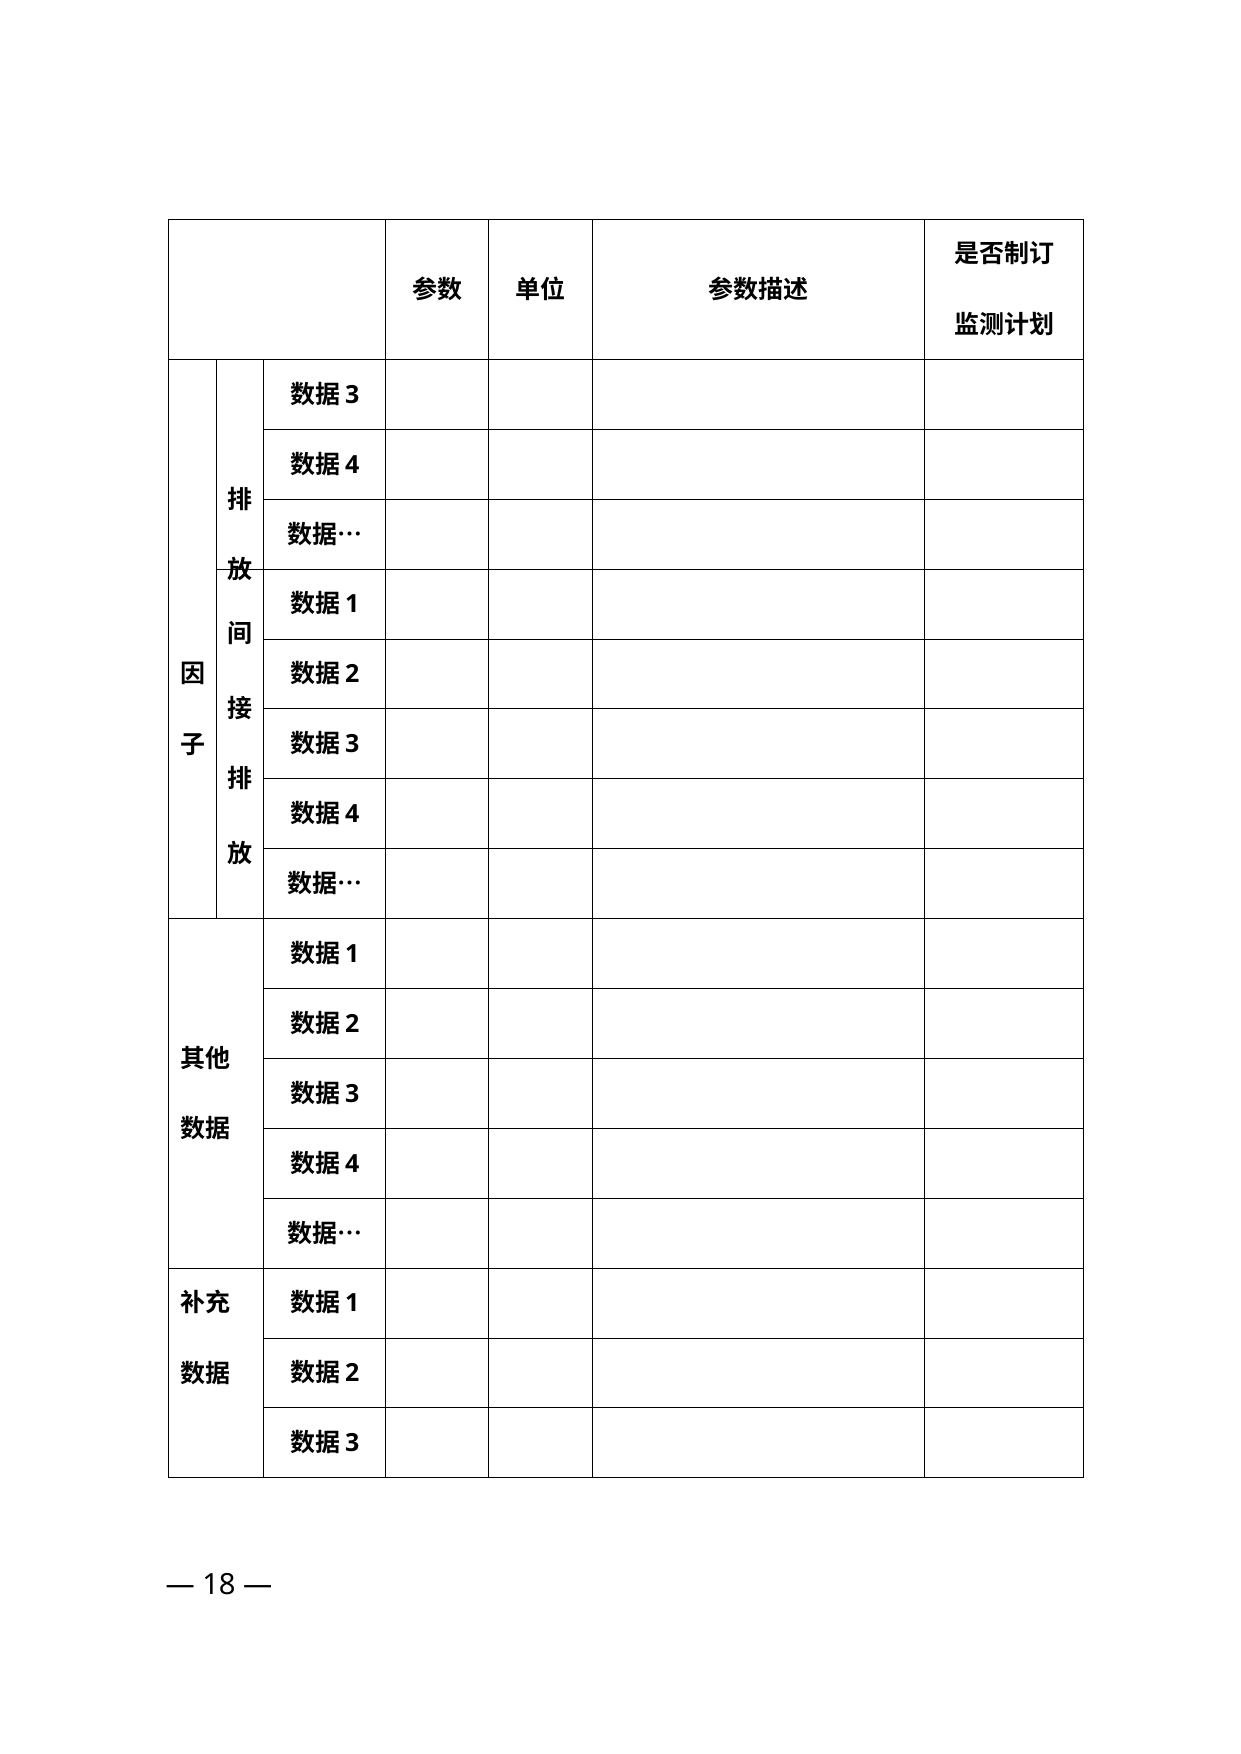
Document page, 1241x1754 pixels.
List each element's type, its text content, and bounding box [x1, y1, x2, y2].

table_cell 数据2 [264, 640, 385, 708]
table_cell [925, 779, 1083, 848]
table_cell [593, 1339, 924, 1407]
table_cell [489, 570, 592, 638]
table_cell [593, 430, 924, 499]
table_cell [593, 570, 924, 638]
table_cell [489, 1269, 592, 1337]
table_cell [593, 1199, 924, 1267]
table_cell [593, 1129, 924, 1198]
table_cell 数据… [264, 500, 385, 568]
table_cell [489, 849, 592, 918]
table_cell 数据3 [264, 360, 385, 429]
table_cell 数据1 [264, 1269, 385, 1337]
table_header 参数 [386, 220, 488, 359]
table_cell [386, 500, 488, 568]
table_cell [386, 709, 488, 778]
table_cell [593, 1269, 924, 1337]
table_cell [489, 1339, 592, 1407]
table_cell [386, 1269, 488, 1337]
table_cell [489, 1408, 592, 1477]
table_cell [386, 1408, 488, 1477]
table_header 单位 [489, 220, 592, 359]
table_cell [386, 570, 488, 638]
table_cell 数据3 [264, 1059, 385, 1128]
table_cell [925, 1059, 1083, 1128]
table_header [169, 220, 385, 359]
table_cell [386, 430, 488, 499]
table_cell [489, 360, 592, 429]
table_cell 数据2 [264, 989, 385, 1058]
table_cell [593, 360, 924, 429]
table_cell [925, 640, 1083, 708]
table_cell [593, 989, 924, 1058]
table_cell 数据4 [264, 430, 385, 499]
table_cell [925, 1339, 1083, 1407]
table_cell [386, 640, 488, 708]
table_cell [386, 1339, 488, 1407]
table_cell 补充 数据 [169, 1269, 263, 1477]
table_cell 数据4 [264, 779, 385, 848]
table_cell 数据3 [264, 1408, 385, 1477]
table_header 参数描述 [593, 220, 924, 359]
table_cell [925, 1199, 1083, 1267]
table_cell [489, 430, 592, 499]
table_cell 数据1 [264, 570, 385, 638]
table_cell [386, 989, 488, 1058]
table_cell [593, 1408, 924, 1477]
table_cell 数据… [264, 1199, 385, 1267]
table_cell [386, 1059, 488, 1128]
table_cell [386, 360, 488, 429]
table_cell 数据2 [264, 1339, 385, 1407]
table_cell [489, 640, 592, 708]
table_cell [489, 1129, 592, 1198]
table_cell [593, 919, 924, 988]
table_cell [925, 1408, 1083, 1477]
table_cell [386, 1199, 488, 1267]
table_cell [925, 360, 1083, 429]
table_header 是否制订 监测计划 [925, 220, 1083, 359]
table_cell [593, 640, 924, 708]
table_cell [925, 919, 1083, 988]
table_cell [489, 709, 592, 778]
table_cell [489, 1059, 592, 1128]
table_cell [925, 709, 1083, 778]
table_cell [925, 1269, 1083, 1337]
table_cell 间接 排放 [217, 570, 263, 918]
table_cell 数据1 [264, 919, 385, 988]
table_cell [386, 919, 488, 988]
table_cell [593, 849, 924, 918]
table_cell [489, 500, 592, 568]
table_cell [489, 1199, 592, 1267]
table_cell [489, 779, 592, 848]
table_cell [489, 919, 592, 988]
table_cell [593, 779, 924, 848]
table_cell 数据4 [264, 1129, 385, 1198]
table_cell [925, 989, 1083, 1058]
table_cell [386, 849, 488, 918]
table_cell [386, 1129, 488, 1198]
table_cell [593, 709, 924, 778]
table_cell [925, 430, 1083, 499]
table_cell 数据3 [264, 709, 385, 778]
table_cell [925, 500, 1083, 568]
table_cell [925, 1129, 1083, 1198]
table_cell 其他 数据 [169, 919, 263, 1267]
table_cell [593, 500, 924, 568]
table_cell [489, 989, 592, 1058]
table_cell 数据… [264, 849, 385, 918]
table_cell [925, 849, 1083, 918]
table_cell [593, 1059, 924, 1128]
table_cell [925, 570, 1083, 638]
table_cell [386, 779, 488, 848]
